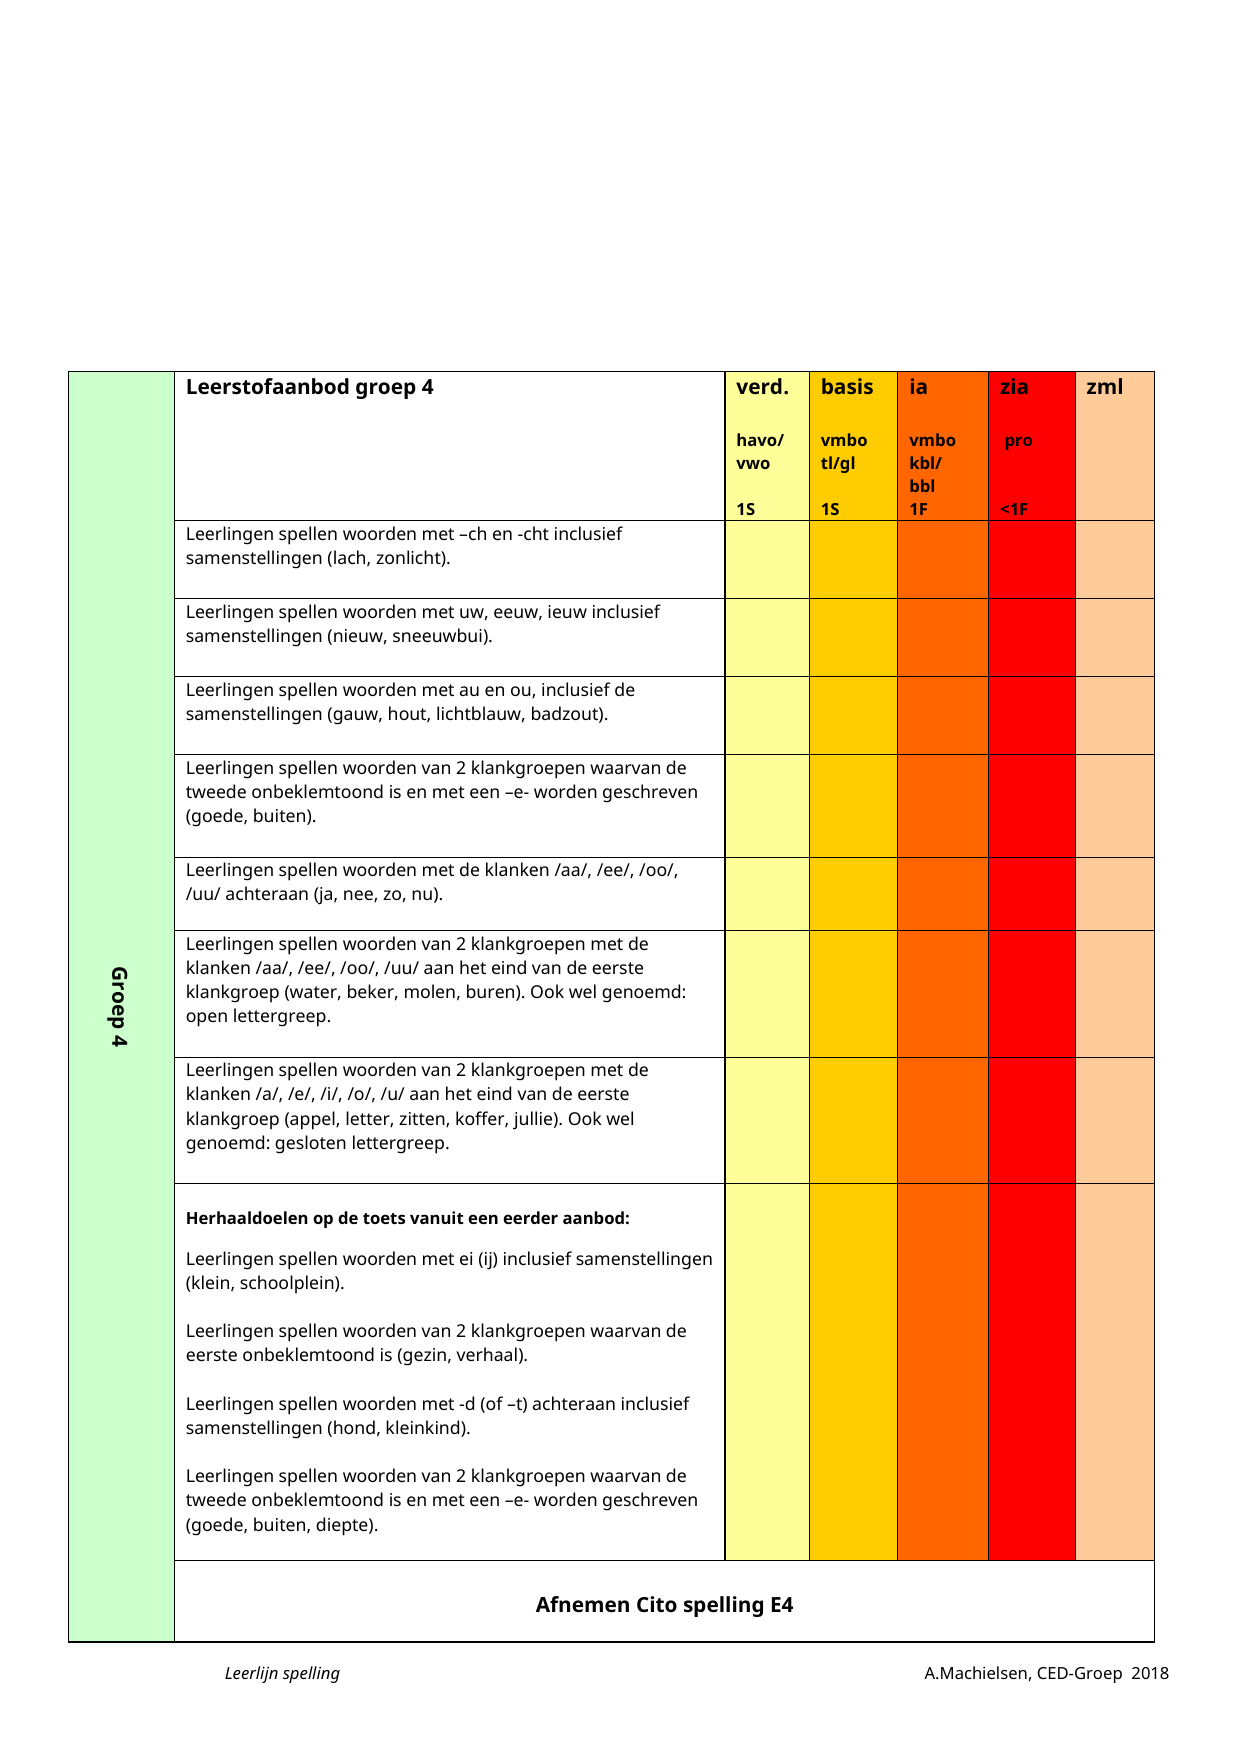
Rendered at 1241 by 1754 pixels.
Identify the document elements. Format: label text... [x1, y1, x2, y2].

table_cell [810, 1184, 897, 1560]
table_cell Leerlingen spellen woorden van 2 klankgroepen met de klanken /a/, /e/, /i/, /o/, /u/ aan het eind van de eerste klankgroep (appel, letter, zitten, koffer, jullie). Ook wel genoemd: gesloten lettergreep. [175, 1058, 724, 1183]
table_cell [726, 677, 809, 754]
table_cell [898, 677, 988, 754]
table_cell [989, 599, 1075, 676]
table_cell [989, 755, 1075, 857]
table_cell Leerlingen spellen woorden met de klanken /aa/, /ee/, /oo/, /uu/ achteraan (ja, nee, zo, nu). [175, 858, 724, 930]
table_cell [810, 858, 897, 930]
table_cell [898, 599, 988, 676]
table_cell [1076, 755, 1154, 857]
table_cell [810, 599, 897, 676]
table_cell [726, 858, 809, 930]
table_cell [1076, 521, 1154, 598]
table_cell [989, 1184, 1075, 1560]
table_cell [810, 1058, 897, 1183]
table_cell [989, 677, 1075, 754]
table_cell Leerlingen spellen woorden van 2 klankgroepen waarvan de tweede onbeklemtoond is en met een –e- worden geschreven (goede, buiten). [175, 755, 724, 857]
table_header Leerstofaanbod groep 4 [175, 372, 724, 520]
table_cell Leerlingen spellen woorden met au en ou, inclusief de samenstellingen (gauw, hout, lichtblauw, badzout). [175, 677, 724, 754]
table_cell Leerlingen spellen woorden met –ch en -cht inclusief samenstellingen (lach, zonlicht). [175, 521, 724, 598]
table_cell [989, 931, 1075, 1057]
table_cell [1076, 1058, 1154, 1183]
table_cell Leerlingen spellen woorden van 2 klankgroepen met de klanken /aa/, /ee/, /oo/, /uu/ aan het eind van de eerste klankgroep (water, beker, molen, buren). Ook wel genoemd: open lettergreep. [175, 931, 724, 1057]
table_cell [1076, 1184, 1154, 1560]
table_header basis vmbo tl/gl 1S [810, 372, 897, 520]
table_cell [1076, 858, 1154, 930]
table_cell [810, 521, 897, 598]
table_cell [726, 599, 809, 676]
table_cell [175, 1561, 1154, 1641]
table_cell [1076, 599, 1154, 676]
table_cell [810, 755, 897, 857]
table_cell [726, 931, 809, 1057]
table_header verd. havo/vwo 1S [726, 372, 809, 520]
table_cell Herhaaldoelen op de toets vanuit een eerder aanbod: Leerlingen spellen woorden met ei (ij) inclusief samenstellingen (klein, schoolplein). Leerlingen spellen woorden van 2 klankgroepen waarvan de eerste onbeklemtoond is (gezin, verhaal). Leerlingen spellen woorden met -d (of –t) achteraan inclusief samenstellingen (hond, kleinkind). Leerlingen spellen woorden van 2 klankgroepen waarvan de tweede onbeklemtoond is en met een –e- worden geschreven (goede, buiten, diepte). [175, 1184, 724, 1560]
table_cell [898, 931, 988, 1057]
table_cell Leerlingen spellen woorden met uw, eeuw, ieuw inclusief samenstellingen (nieuw, sneeuwbui). [175, 599, 724, 676]
table_cell [898, 858, 988, 930]
table_cell [898, 755, 988, 857]
table_cell [898, 521, 988, 598]
table_cell [989, 521, 1075, 598]
table_cell [1076, 931, 1154, 1057]
table_header zia pro < [989, 372, 1075, 520]
table_cell [989, 1058, 1075, 1183]
table_cell [726, 755, 809, 857]
table_cell [898, 1184, 988, 1560]
table_cell [898, 1058, 988, 1183]
table_header zml [1076, 372, 1154, 520]
table_cell [1076, 677, 1154, 754]
table_cell [726, 1058, 809, 1183]
table_cell [989, 858, 1075, 930]
table_header ia vmbo kbl/ bbl [898, 372, 988, 520]
table_header Groep 4 [69, 372, 174, 1641]
table_cell [810, 677, 897, 754]
table_cell [726, 1184, 809, 1560]
table_cell [726, 521, 809, 598]
table_cell [810, 931, 897, 1057]
